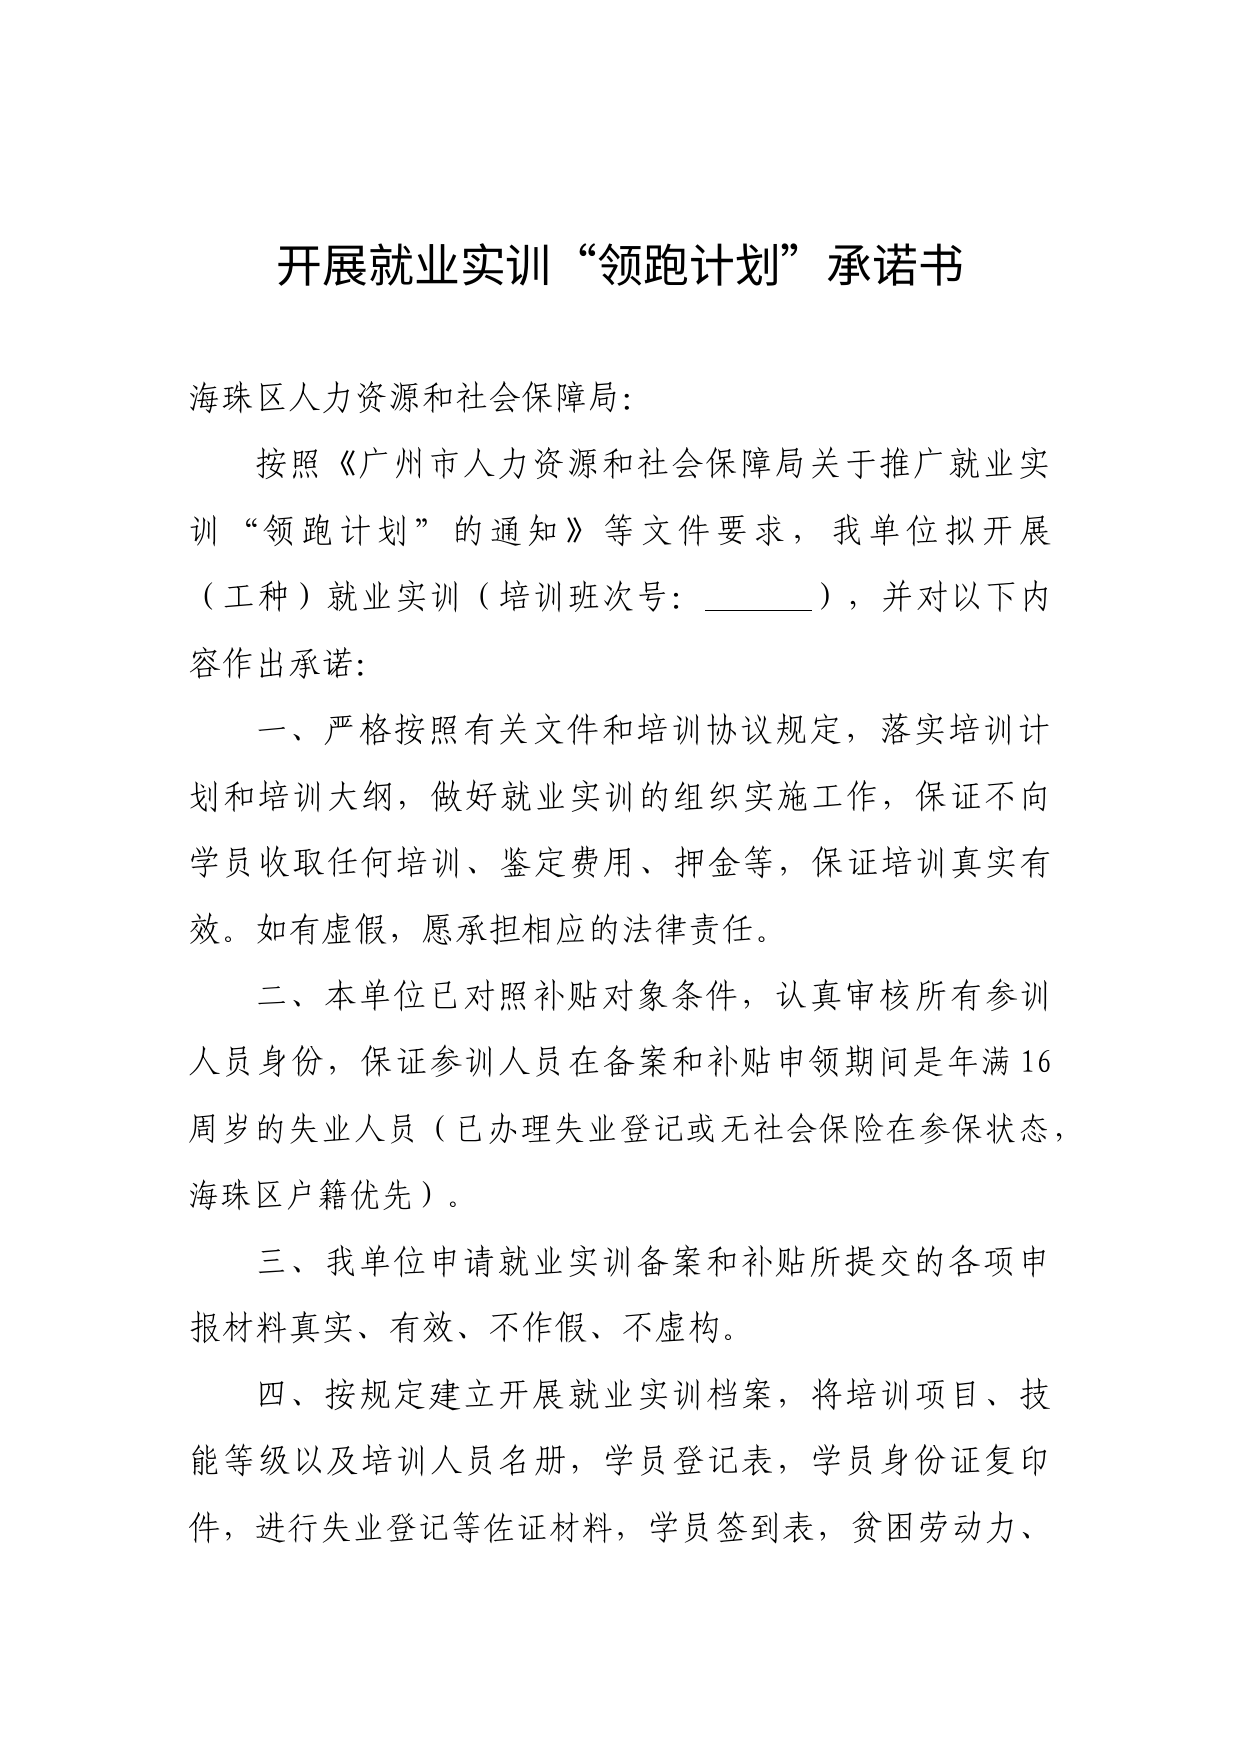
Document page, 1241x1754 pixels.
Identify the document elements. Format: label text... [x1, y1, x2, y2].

text 海珠区人力资源和社会保障局： [188, 362, 1052, 428]
text 二、本单位已对照补贴对象条件，认真审核所有参训人员身份，保证参训人员在备案和补贴申领期间是年满16周岁的失业人员（已办理失业登记或无社会保险在参保状态，海珠区户籍优先）。 [188, 960, 1052, 1226]
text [188, 1359, 1052, 1558]
text 三、我单位申请就业实训备案和补贴所提交的各项申报材料真实、有效、不作假、不虚构。 [188, 1226, 1052, 1359]
text 一、严格按照有关文件和培训协议规定，落实培训计划和培训大纲，做好就业实训的组织实施工作，保证不向学员收取任何培训、鉴定费用、押金等，保证培训真实有效。如有虚假，愿承担相应的法律责任。 [188, 694, 1052, 960]
text 开展就业实训“领跑计划”承诺书 [188, 229, 1052, 295]
text 按照《广州市人力资源和社会保障局关于推广就业实训“领跑计划”的通知》等文件要求，我单位拟开展 （工种）就业实训（培训班次号： ），并对以下内容作出承诺： [188, 428, 1052, 694]
